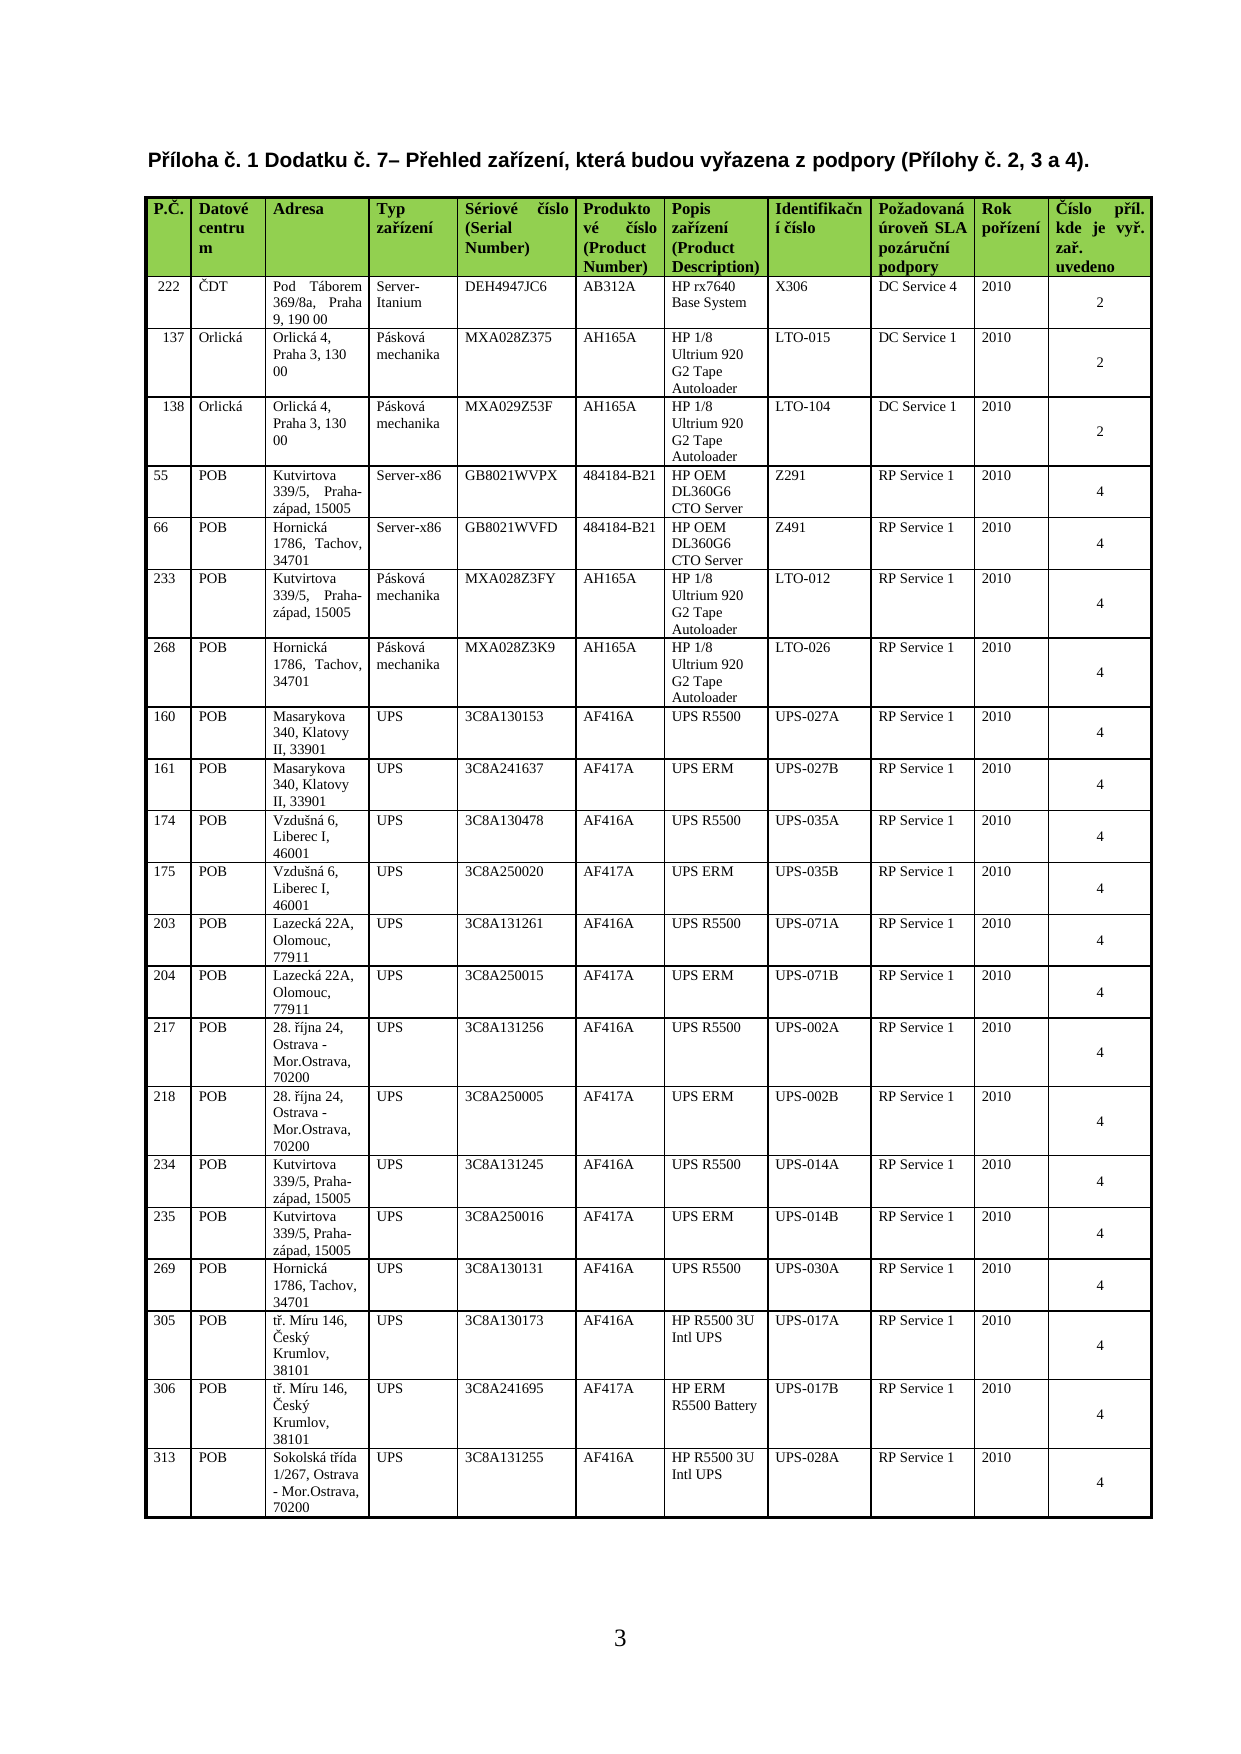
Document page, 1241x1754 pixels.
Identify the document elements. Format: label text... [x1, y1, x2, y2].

table_cell RP Service 1 [872, 1312, 974, 1379]
table_cell 4 [1049, 1312, 1150, 1379]
table_cell 138 [148, 398, 190, 465]
table_cell UPS-027B [769, 760, 870, 810]
table_cell AF417A [577, 760, 664, 810]
table_cell 2010 [975, 570, 1048, 637]
table_cell AH165A [577, 570, 664, 637]
table_cell 3C8A130173 [458, 1312, 575, 1379]
table_cell Orlická 4, Praha 3, 130 00 [266, 329, 368, 396]
table_cell 2010 [975, 398, 1048, 465]
table_cell AF416A [577, 811, 664, 862]
table_cell POB [192, 1449, 265, 1516]
table_cell POB [192, 863, 265, 913]
table_cell UPS [370, 915, 457, 965]
table_cell 4 [1049, 811, 1150, 862]
table_cell UPS [370, 1449, 457, 1516]
table_cell 2010 [975, 811, 1048, 862]
table_cell 203 [148, 915, 190, 965]
table_cell UPS-002A [769, 1019, 870, 1086]
table_cell Pod Táborem 369/8a, Praha 9, 190 00 [266, 277, 368, 328]
table_cell AF416A [577, 1449, 664, 1516]
table_cell Lazecká 22A, Olomouc, 77911 [266, 915, 368, 965]
table_cell AB312A [577, 277, 664, 328]
table_cell 3C8A130131 [458, 1260, 575, 1310]
table_cell 217 [148, 1019, 190, 1086]
table_cell UPS-035B [769, 863, 870, 913]
table_cell UPS-071B [769, 967, 870, 1017]
table_cell UPS-017A [769, 1312, 870, 1379]
table_cell AH165A [577, 398, 664, 465]
table_cell Pásková mechanika [370, 398, 457, 465]
table_cell UPS R5500 [665, 708, 767, 758]
table_cell 2010 [975, 1260, 1048, 1310]
table_cell HP R5500 3U Intl UPS [665, 1449, 767, 1516]
table_cell RP Service 1 [872, 708, 974, 758]
table_cell POB [192, 760, 265, 810]
table_cell Pásková mechanika [370, 570, 457, 637]
table_cell 3C8A250020 [458, 863, 575, 913]
table_cell 4 [1049, 863, 1150, 913]
table_cell 3C8A241637 [458, 760, 575, 810]
table_cell DC Service 1 [872, 329, 974, 396]
table_header Rok pořízení [975, 199, 1048, 276]
text Příloha č. 1 Dodatku č. 7– Přehled zařízení, která budou vyřazena z podpory (Přílohy č. 2, 3 a 4). [148, 148, 1122, 172]
table_cell POB [192, 915, 265, 965]
table_cell UPS-027A [769, 708, 870, 758]
table_cell 2 [1049, 398, 1150, 465]
table_cell UPS [370, 811, 457, 862]
table_cell DC Service 4 [872, 277, 974, 328]
table_cell Hornická 1786, Tachov, 34701 [266, 518, 368, 569]
table_cell LTO-012 [769, 570, 870, 637]
table_cell AF417A [577, 1087, 664, 1154]
table_cell Pásková mechanika [370, 329, 457, 396]
table_cell UPS [370, 1208, 457, 1258]
table_cell 2010 [975, 1380, 1048, 1447]
table_cell 3C8A241695 [458, 1380, 575, 1447]
table_cell 218 [148, 1087, 190, 1154]
table_cell POB [192, 467, 265, 517]
table_cell HP R5500 3U Intl UPS [665, 1312, 767, 1379]
table_cell MXA028Z3K9 [458, 639, 575, 706]
table_cell HP ERM R5500 Battery [665, 1380, 767, 1447]
table_cell Server-x86 [370, 467, 457, 517]
table_cell DEH4947JC6 [458, 277, 575, 328]
table_cell RP Service 1 [872, 570, 974, 637]
table_cell 2010 [975, 1312, 1048, 1379]
table_cell UPS-071A [769, 915, 870, 965]
table_cell ČDT [192, 277, 265, 328]
table_header Popis zařízení (Product Description) [665, 199, 767, 276]
table_cell UPS ERM [665, 1208, 767, 1258]
table_cell POB [192, 1312, 265, 1379]
table_cell UPS [370, 760, 457, 810]
table_cell POB [192, 1380, 265, 1447]
table_cell 4 [1049, 518, 1150, 569]
table_cell RP Service 1 [872, 811, 974, 862]
table_cell UPS ERM [665, 863, 767, 913]
table_cell Masarykova 340, Klatovy II, 33901 [266, 760, 368, 810]
table_header Identifikační číslo [769, 199, 870, 276]
table_cell AF417A [577, 1380, 664, 1447]
table_cell 4 [1049, 1087, 1150, 1154]
table_cell HP 1/8 Ultrium 920 G2 Tape Autoloader [665, 639, 767, 706]
table_cell RP Service 1 [872, 1156, 974, 1206]
table_cell 2010 [975, 467, 1048, 517]
table_cell 233 [148, 570, 190, 637]
table_cell DC Service 1 [872, 398, 974, 465]
table_cell UPS R5500 [665, 811, 767, 862]
table_cell 222 [148, 277, 190, 328]
table_cell AF417A [577, 1208, 664, 1258]
table_cell 3C8A130478 [458, 811, 575, 862]
table_cell POB [192, 1156, 265, 1206]
table_header Datové centrum [192, 199, 265, 276]
table_cell HP OEM DL360G6 CTO Server [665, 467, 767, 517]
table_cell 4 [1049, 1260, 1150, 1310]
table_cell 4 [1049, 1208, 1150, 1258]
table_cell POB [192, 518, 265, 569]
table_cell Kutvirtova 339/5, Praha-západ, 15005 [266, 467, 368, 517]
table_cell 4 [1049, 1449, 1150, 1516]
table_cell Lazecká 22A, Olomouc, 77911 [266, 967, 368, 1017]
table_cell 235 [148, 1208, 190, 1258]
table_cell 234 [148, 1156, 190, 1206]
table_cell UPS-030A [769, 1260, 870, 1310]
table_cell HP 1/8 Ultrium 920 G2 Tape Autoloader [665, 329, 767, 396]
table_cell HP 1/8 Ultrium 920 G2 Tape Autoloader [665, 570, 767, 637]
table_cell UPS [370, 1260, 457, 1310]
table_header Typ zařízení [370, 199, 457, 276]
table_cell Orlická [192, 398, 265, 465]
table_cell 3C8A250005 [458, 1087, 575, 1154]
table_cell UPS [370, 708, 457, 758]
table_cell UPS-002B [769, 1087, 870, 1154]
table_cell AH165A [577, 329, 664, 396]
table_cell POB [192, 811, 265, 862]
table_cell tř. Míru 146, Český Krumlov, 38101 [266, 1312, 368, 1379]
table_cell UPS [370, 1019, 457, 1086]
table_cell LTO-015 [769, 329, 870, 396]
table_cell POB [192, 639, 265, 706]
table_cell Server-Itanium [370, 277, 457, 328]
table_cell RP Service 1 [872, 1449, 974, 1516]
table_cell 4 [1049, 570, 1150, 637]
table_cell UPS R5500 [665, 1260, 767, 1310]
table_cell UPS R5500 [665, 1156, 767, 1206]
table_cell 28. října 24, Ostrava - Mor.Ostrava, 70200 [266, 1019, 368, 1086]
table_cell 484184-B21 [577, 467, 664, 517]
table_cell 2010 [975, 863, 1048, 913]
table_cell 4 [1049, 915, 1150, 965]
table_cell 3C8A131245 [458, 1156, 575, 1206]
table_cell POB [192, 1087, 265, 1154]
table_cell MXA029Z53F [458, 398, 575, 465]
table_cell UPS [370, 863, 457, 913]
table_header P.Č. [148, 199, 190, 276]
table_cell 3C8A250015 [458, 967, 575, 1017]
table_cell 2010 [975, 277, 1048, 328]
table_cell 2010 [975, 1449, 1048, 1516]
table_cell UPS ERM [665, 967, 767, 1017]
table_cell POB [192, 1260, 265, 1310]
table_cell Vzdušná 6, Liberec I, 46001 [266, 863, 368, 913]
table_cell AF416A [577, 1312, 664, 1379]
table_cell 2010 [975, 967, 1048, 1017]
table_cell RP Service 1 [872, 915, 974, 965]
table_cell 484184-B21 [577, 518, 664, 569]
table_cell 4 [1049, 1380, 1150, 1447]
table_cell HP rx7640 Base System [665, 277, 767, 328]
table_cell 3C8A131261 [458, 915, 575, 965]
table_cell 305 [148, 1312, 190, 1379]
table_cell 2010 [975, 1208, 1048, 1258]
table_cell 28. října 24, Ostrava - Mor.Ostrava, 70200 [266, 1087, 368, 1154]
table_cell GB8021WVFD [458, 518, 575, 569]
table_cell 3C8A250016 [458, 1208, 575, 1258]
table_cell POB [192, 570, 265, 637]
table_cell HP OEM DL360G6 CTO Server [665, 518, 767, 569]
table_cell UPS-028A [769, 1449, 870, 1516]
table_cell AF417A [577, 967, 664, 1017]
table_cell Z491 [769, 518, 870, 569]
table_cell RP Service 1 [872, 1260, 974, 1310]
table_cell 66 [148, 518, 190, 569]
table_cell 204 [148, 967, 190, 1017]
table_cell LTO-104 [769, 398, 870, 465]
table_header Požadovaná úroveň SLA pozáruční podpory [872, 199, 974, 276]
table_cell Kutvirtova 339/5, Praha-západ, 15005 [266, 1208, 368, 1258]
table_cell 2010 [975, 708, 1048, 758]
table_header Adresa [266, 199, 368, 276]
table_cell Kutvirtova 339/5, Praha-západ, 15005 [266, 1156, 368, 1206]
table_cell UPS ERM [665, 1087, 767, 1154]
table_cell 4 [1049, 760, 1150, 810]
table_cell 3C8A131256 [458, 1019, 575, 1086]
table_cell Hornická 1786, Tachov, 34701 [266, 639, 368, 706]
table_cell 174 [148, 811, 190, 862]
table_cell RP Service 1 [872, 967, 974, 1017]
table_cell UPS [370, 1087, 457, 1154]
table_cell tř. Míru 146, Český Krumlov, 38101 [266, 1380, 368, 1447]
table_cell 4 [1049, 708, 1150, 758]
table_cell 4 [1049, 1019, 1150, 1086]
table_cell UPS-017B [769, 1380, 870, 1447]
table_cell RP Service 1 [872, 518, 974, 569]
table_cell 4 [1049, 467, 1150, 517]
table_cell UPS R5500 [665, 915, 767, 965]
table_cell 55 [148, 467, 190, 517]
table_cell POB [192, 708, 265, 758]
table_cell 2010 [975, 1019, 1048, 1086]
table_cell HP 1/8 Ultrium 920 G2 Tape Autoloader [665, 398, 767, 465]
table_cell POB [192, 1208, 265, 1258]
table_header Číslo příl. kde je vyř. zař. uvedeno [1049, 199, 1150, 276]
table_cell UPS [370, 967, 457, 1017]
table_cell Sokolská třída 1/267, Ostrava - Mor.Ostrava, 70200 [266, 1449, 368, 1516]
table_cell Masarykova 340, Klatovy II, 33901 [266, 708, 368, 758]
table_cell RP Service 1 [872, 1087, 974, 1154]
table_cell 306 [148, 1380, 190, 1447]
table_cell UPS ERM [665, 760, 767, 810]
table_cell UPS [370, 1312, 457, 1379]
table_cell AF416A [577, 708, 664, 758]
table_cell GB8021WVPX [458, 467, 575, 517]
table_cell Orlická 4, Praha 3, 130 00 [266, 398, 368, 465]
table_cell X306 [769, 277, 870, 328]
table_cell AF416A [577, 1260, 664, 1310]
table_cell AF416A [577, 915, 664, 965]
table_cell UPS R5500 [665, 1019, 767, 1086]
table_cell 2010 [975, 518, 1048, 569]
table_cell POB [192, 1019, 265, 1086]
table_header Sériové číslo (Serial Number) [458, 199, 575, 276]
table_cell 4 [1049, 967, 1150, 1017]
table_cell 2010 [975, 639, 1048, 706]
table_cell RP Service 1 [872, 1380, 974, 1447]
table_cell 4 [1049, 639, 1150, 706]
table_cell Hornická 1786, Tachov, 34701 [266, 1260, 368, 1310]
table_cell 175 [148, 863, 190, 913]
table_cell RP Service 1 [872, 1019, 974, 1086]
table_cell UPS [370, 1380, 457, 1447]
table_cell 313 [148, 1449, 190, 1516]
table_cell 3C8A131255 [458, 1449, 575, 1516]
table_cell 2010 [975, 760, 1048, 810]
table_cell RP Service 1 [872, 639, 974, 706]
table_cell 161 [148, 760, 190, 810]
table_cell 160 [148, 708, 190, 758]
table_cell 4 [1049, 1156, 1150, 1206]
table_cell RP Service 1 [872, 863, 974, 913]
table_cell Orlická [192, 329, 265, 396]
table_cell Z291 [769, 467, 870, 517]
table_cell Pásková mechanika [370, 639, 457, 706]
table_cell Server-x86 [370, 518, 457, 569]
table_cell AF417A [577, 863, 664, 913]
table_cell AF416A [577, 1019, 664, 1086]
table_cell 2010 [975, 1087, 1048, 1154]
table_cell 2010 [975, 329, 1048, 396]
table_cell 2010 [975, 915, 1048, 965]
table_cell POB [192, 967, 265, 1017]
table_cell 269 [148, 1260, 190, 1310]
table_cell AF416A [577, 1156, 664, 1206]
table_cell RP Service 1 [872, 1208, 974, 1258]
table_cell 2010 [975, 1156, 1048, 1206]
table_cell LTO-026 [769, 639, 870, 706]
table_cell 137 [148, 329, 190, 396]
table_cell Vzdušná 6, Liberec I, 46001 [266, 811, 368, 862]
table_cell Kutvirtova 339/5, Praha-západ, 15005 [266, 570, 368, 637]
table_cell MXA028Z375 [458, 329, 575, 396]
table_cell AH165A [577, 639, 664, 706]
table_cell 268 [148, 639, 190, 706]
table_cell 2 [1049, 277, 1150, 328]
table_cell 3C8A130153 [458, 708, 575, 758]
table_cell 2 [1049, 329, 1150, 396]
table_cell RP Service 1 [872, 760, 974, 810]
table_cell UPS [370, 1156, 457, 1206]
table_cell UPS-014A [769, 1156, 870, 1206]
table_cell RP Service 1 [872, 467, 974, 517]
table_cell UPS-035A [769, 811, 870, 862]
table_header Produktové číslo (Product Number) [577, 199, 664, 276]
table_cell UPS-014B [769, 1208, 870, 1258]
table_cell MXA028Z3FY [458, 570, 575, 637]
